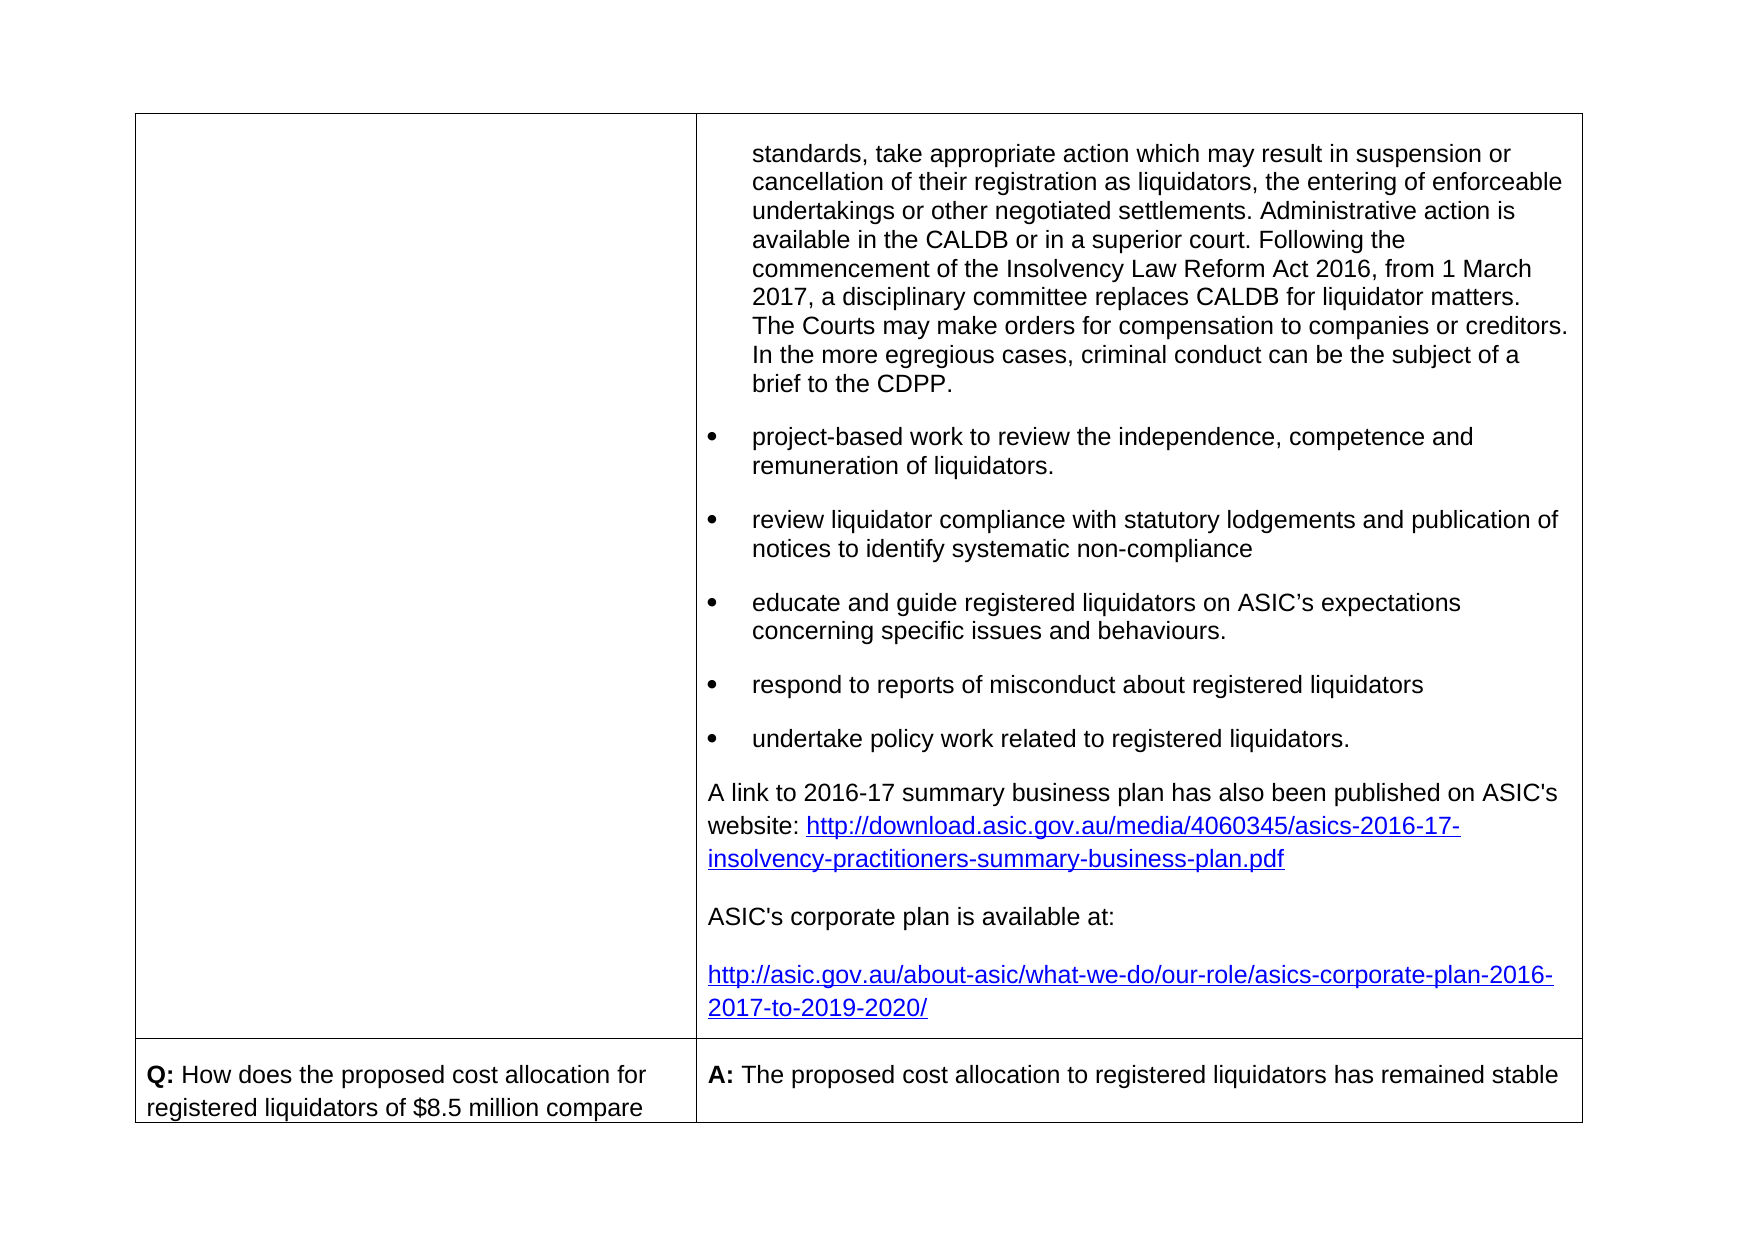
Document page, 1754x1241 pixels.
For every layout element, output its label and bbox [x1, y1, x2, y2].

table_cell [697, 114, 1582, 1038]
table_cell [136, 1039, 696, 1122]
table_cell [136, 114, 696, 1038]
table_cell [697, 1039, 1582, 1122]
